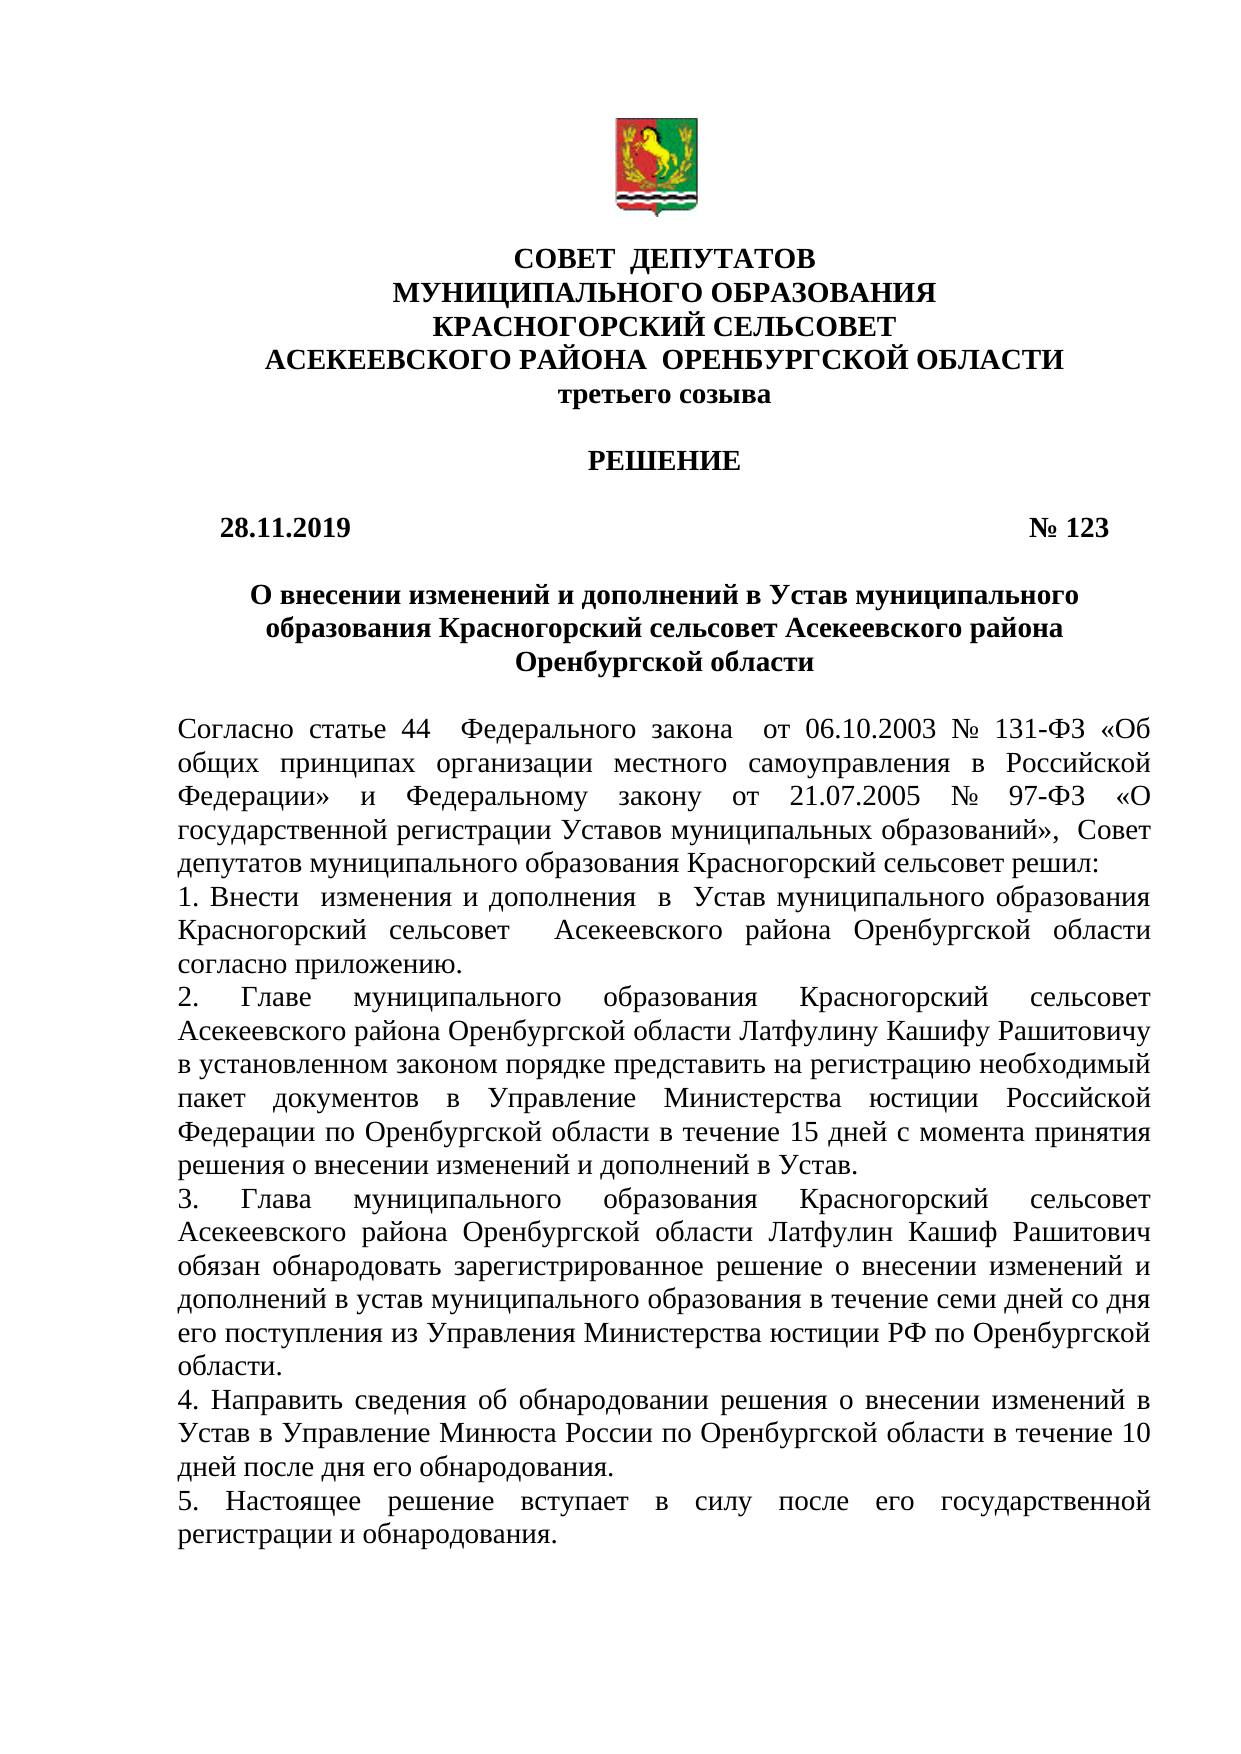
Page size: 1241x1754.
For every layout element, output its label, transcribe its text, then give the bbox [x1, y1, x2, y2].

text О внесении изменений и дополнений в Устав муниципального [177, 577, 1152, 611]
text 4. Направить сведения об обнародовании решения о внесении изменений в Устав в Управление Минюста России по Оренбургской области в течение 10 дней после дня его обнародования. [177, 1382, 1152, 1483]
text МУНИЦИПАЛЬНОГО ОБРАЗОВАНИЯ [177, 275, 1152, 309]
text АСЕКЕЕВСКОГО РАЙОНА ОРЕНБУРГСКОЙ ОБЛАСТИ [177, 342, 1152, 376]
text РЕШЕНИЕ [177, 443, 1152, 476]
picture [614, 118, 698, 217]
text СОВЕТ ДЕПУТАТОВ [177, 242, 1152, 275]
text 28.11.2019 № 123 [177, 510, 1152, 543]
text 1. Внести изменения и дополнения в Устав муниципального образования Красногорский сельсовет Асекеевского района Оренбургской области согласно приложению. [177, 879, 1152, 979]
text образования Красногорский сельсовет Асекеевского района [177, 611, 1152, 644]
text третьего созыва [177, 376, 1152, 409]
text Оренбургской области [177, 644, 1152, 678]
text Согласно статье 44 Федерального закона от 06.10.2003 № 131-ФЗ «Об общих принципах организации местного самоуправления в Российской Федерации» и Федеральному закону от 21.07.2005 № 97-ФЗ «О государственной регистрации Уставов муниципальных образований», Совет депутатов муниципального образования Красногорский сельсовет решил: [177, 711, 1152, 879]
text 3. Глава муниципального образования Красногорский сельсовет Асекеевского района Оренбургской области Латфулин Кашиф Рашитович обязан обнародовать зарегистрированное решение о внесении изменений и дополнений в устав муниципального образования в течение семи дней со дня его поступления из Управления Министерства юстиции РФ по Оренбургской области. [177, 1181, 1152, 1382]
text 5. Настоящее решение вступает в силу после его государственной регистрации и обнародования. [177, 1483, 1152, 1550]
text КРАСНОГОРСКИЙ СЕЛЬСОВЕТ [177, 309, 1152, 342]
text 2. Главе муниципального образования Красногорский сельсовет Асекеевского района Оренбургской области Латфулину Кашифу Рашитовичу в установленном законом порядке представить на регистрацию необходимый пакет документов в Управление Министерства юстиции Российской Федерации по Оренбургской области в течение 15 дней с момента принятия решения о внесении изменений и дополнений в Устав. [177, 979, 1152, 1181]
